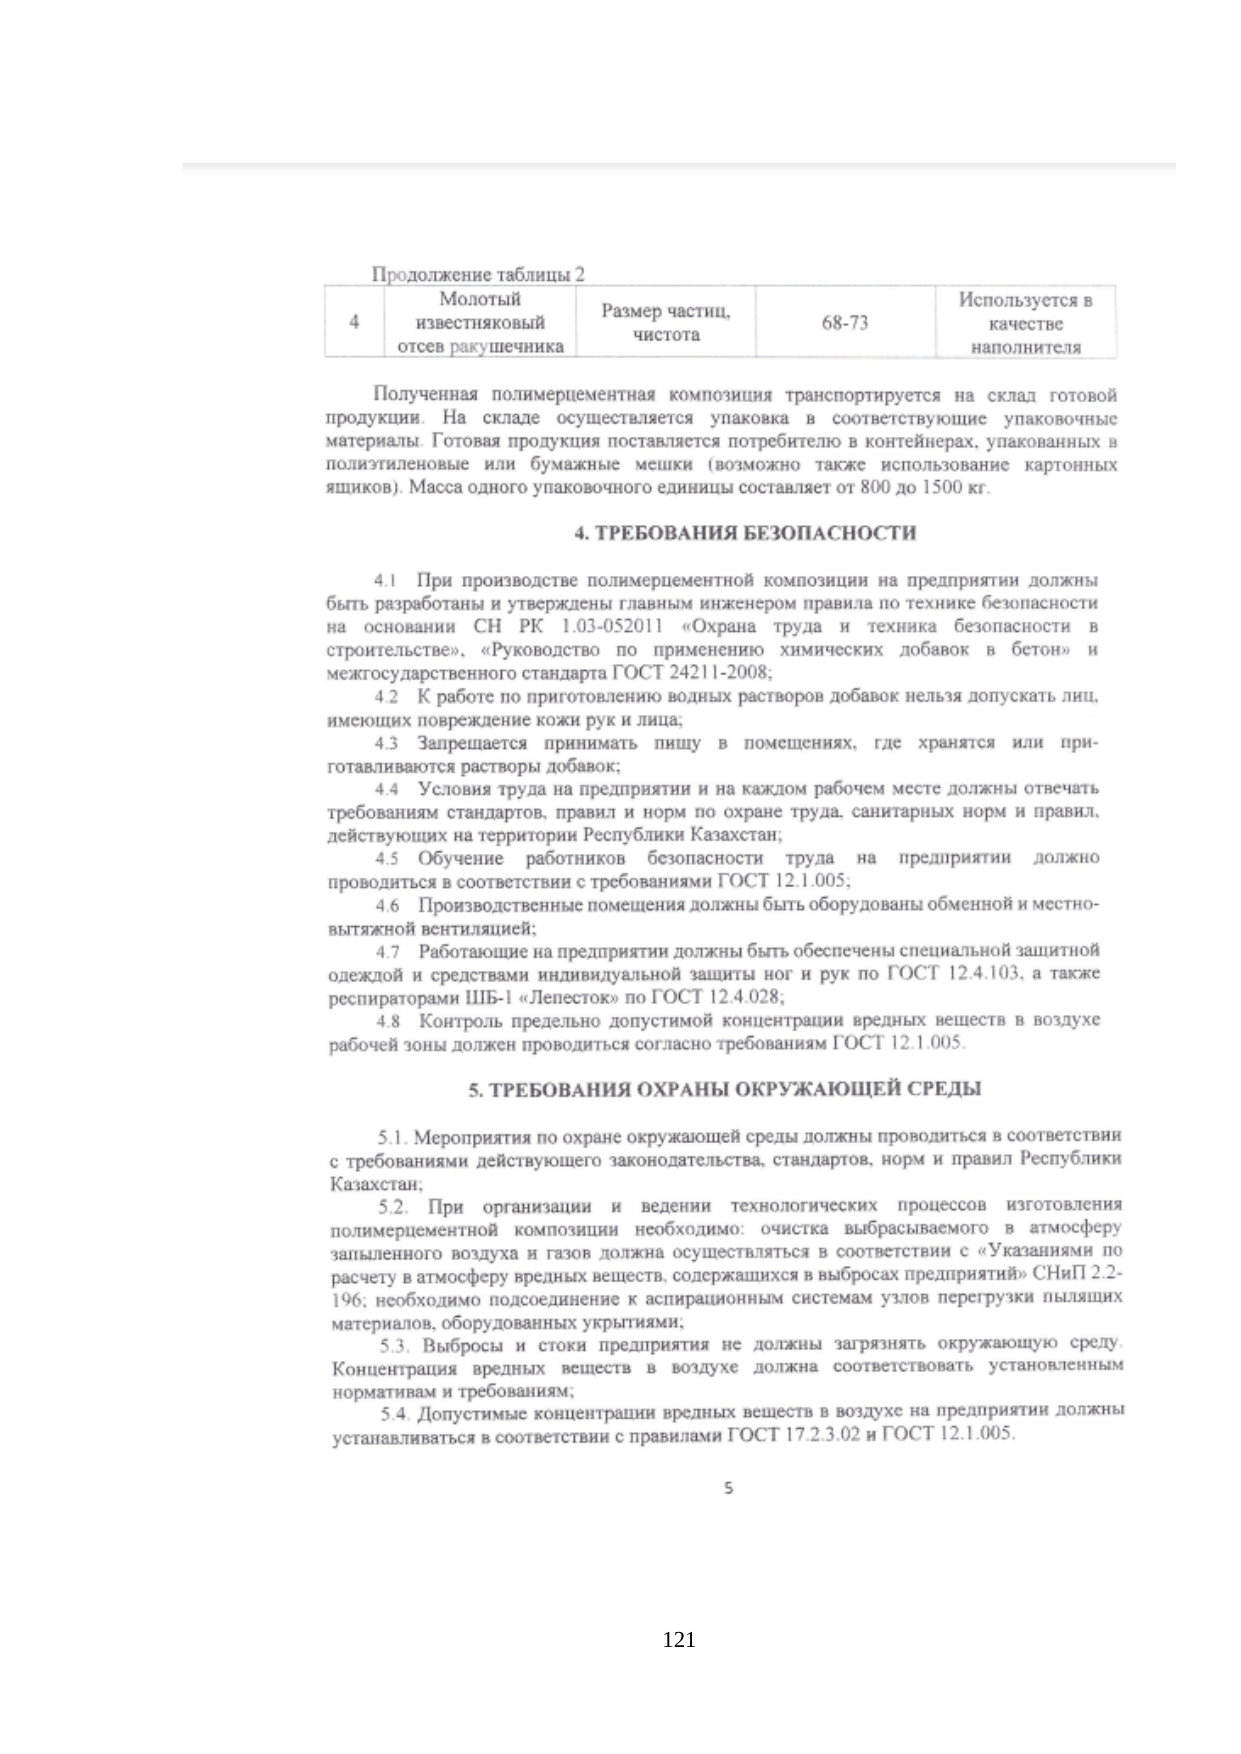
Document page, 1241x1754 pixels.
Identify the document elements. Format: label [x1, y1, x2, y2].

picture [182, 163, 1176, 1572]
